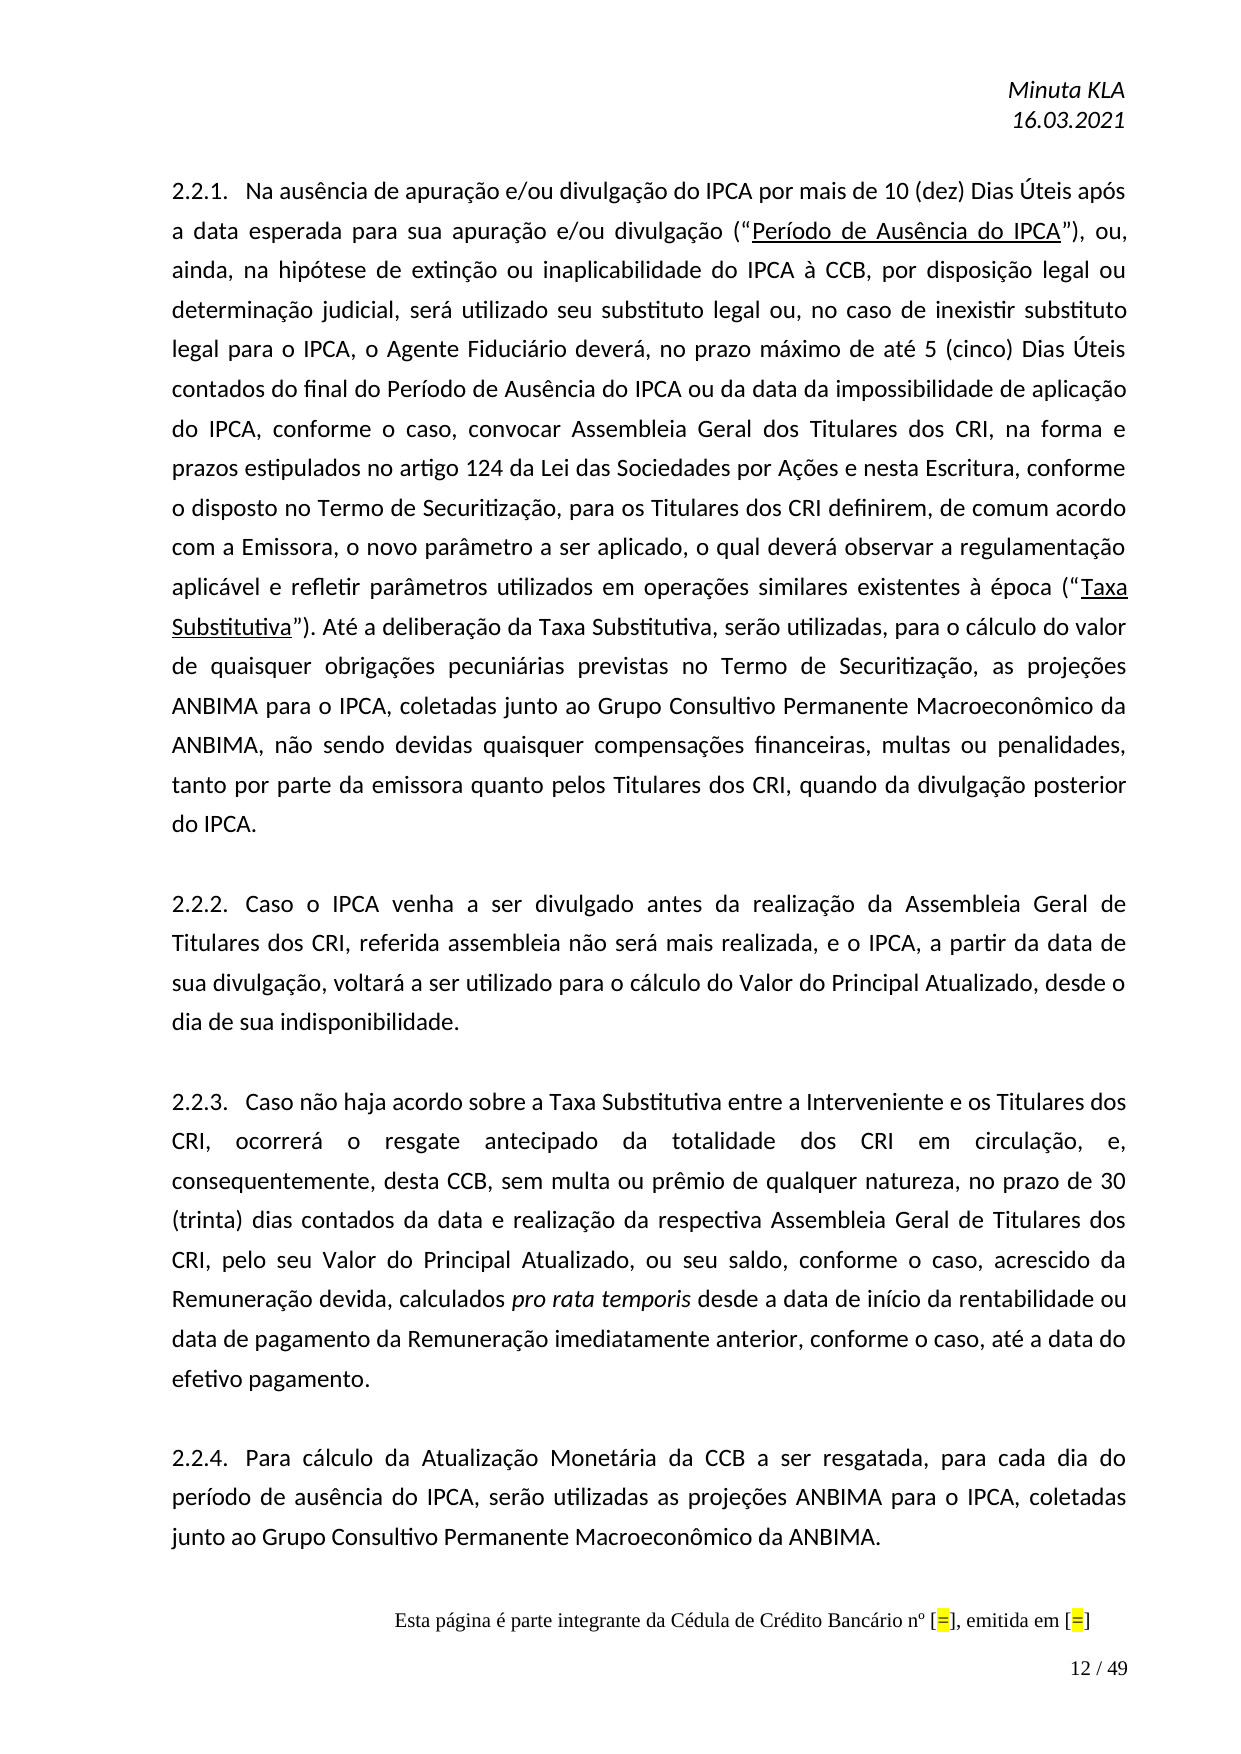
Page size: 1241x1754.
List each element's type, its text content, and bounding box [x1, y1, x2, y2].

text 2.2.4. Para cálculo da Atualização Monetária da CCB a ser resgatada, para cada dia do período de ausência do IPCA, serão utilizadas as projeções ANBIMA para o IPCA, coletadas junto ao Grupo Consultivo Permanente Macroeconômico da ANBIMA. [172, 1442, 1128, 1552]
text 2.2.1. Na ausência de apuração e/ou divulgação do IPCA por mais de 10 (dez) Dias Úteis após a data esperada para sua apuração e/ou divulgação (“Período de Ausência do IPCA”), ou, ainda, na hipótese de extinção ou inaplicabilidade do IPCA à CCB, por disposição legal ou determinação judicial, será utilizado seu substituto legal ou, no caso de inexistir substituto legal para o IPCA, o Agente Fiduciário deverá, no prazo máximo de até 5 (cinco) Dias Úteis contados do final do Período de Ausência do IPCA ou da data da impossibilidade de aplicação do IPCA, conforme o caso, convocar Assembleia Geral dos Titulares dos CRI, na forma e prazos estipulados no artigo 124 da Lei das Sociedades por Ações e nesta Escritura, conforme o disposto no Termo de Securitização, para os Titulares dos CRI definirem, de comum acordo com a Emissora, o novo parâmetro a ser aplicado, o qual deverá observar a regulamentação aplicável e refletir parâmetros utilizados em operações similares existentes à época (“Taxa Substitutiva”). Até a deliberação da Taxa Substitutiva, serão utilizadas, para o cálculo do valor de quaisquer obrigações pecuniárias previstas no Termo de Securitização, as projeções ANBIMA para o IPCA, coletadas junto ao Grupo Consultivo Permanente Macroeconômico da ANBIMA, não sendo devidas quaisquer compensações financeiras, multas ou penalidades, tanto por parte da emissora quanto pelos Titulares dos CRI, quando da divulgação posterior do IPCA. [172, 175, 1128, 839]
text 2.2.3. Caso não haja acordo sobre a Taxa Substitutiva entre a Interveniente e os Titulares dos CRI, ocorrerá o resgate antecipado da totalidade dos CRI em circulação, e, consequentemente, desta CCB, sem multa ou prêmio de qualquer natureza, no prazo de 30 (trinta) dias contados da data e realização da respectiva Assembleia Geral de Titulares dos CRI, pelo seu Valor do Principal Atualizado, ou seu saldo, conforme o caso, acrescido da Remuneração devida, calculados pro rata temporis desde a data de início da rentabilidade ou data de pagamento da Remuneração imediatamente anterior, conforme o caso, até a data do efetivo pagamento. [172, 1086, 1128, 1393]
text 2.2.2. Caso o IPCA venha a ser divulgado antes da realização da Assembleia Geral de Titulares dos CRI, referida assembleia não será mais realizada, e o IPCA, a partir da data de sua divulgação, voltará a ser utilizado para o cálculo do Valor do Principal Atualizado, desde o dia de sua indisponibilidade. [172, 888, 1128, 1037]
